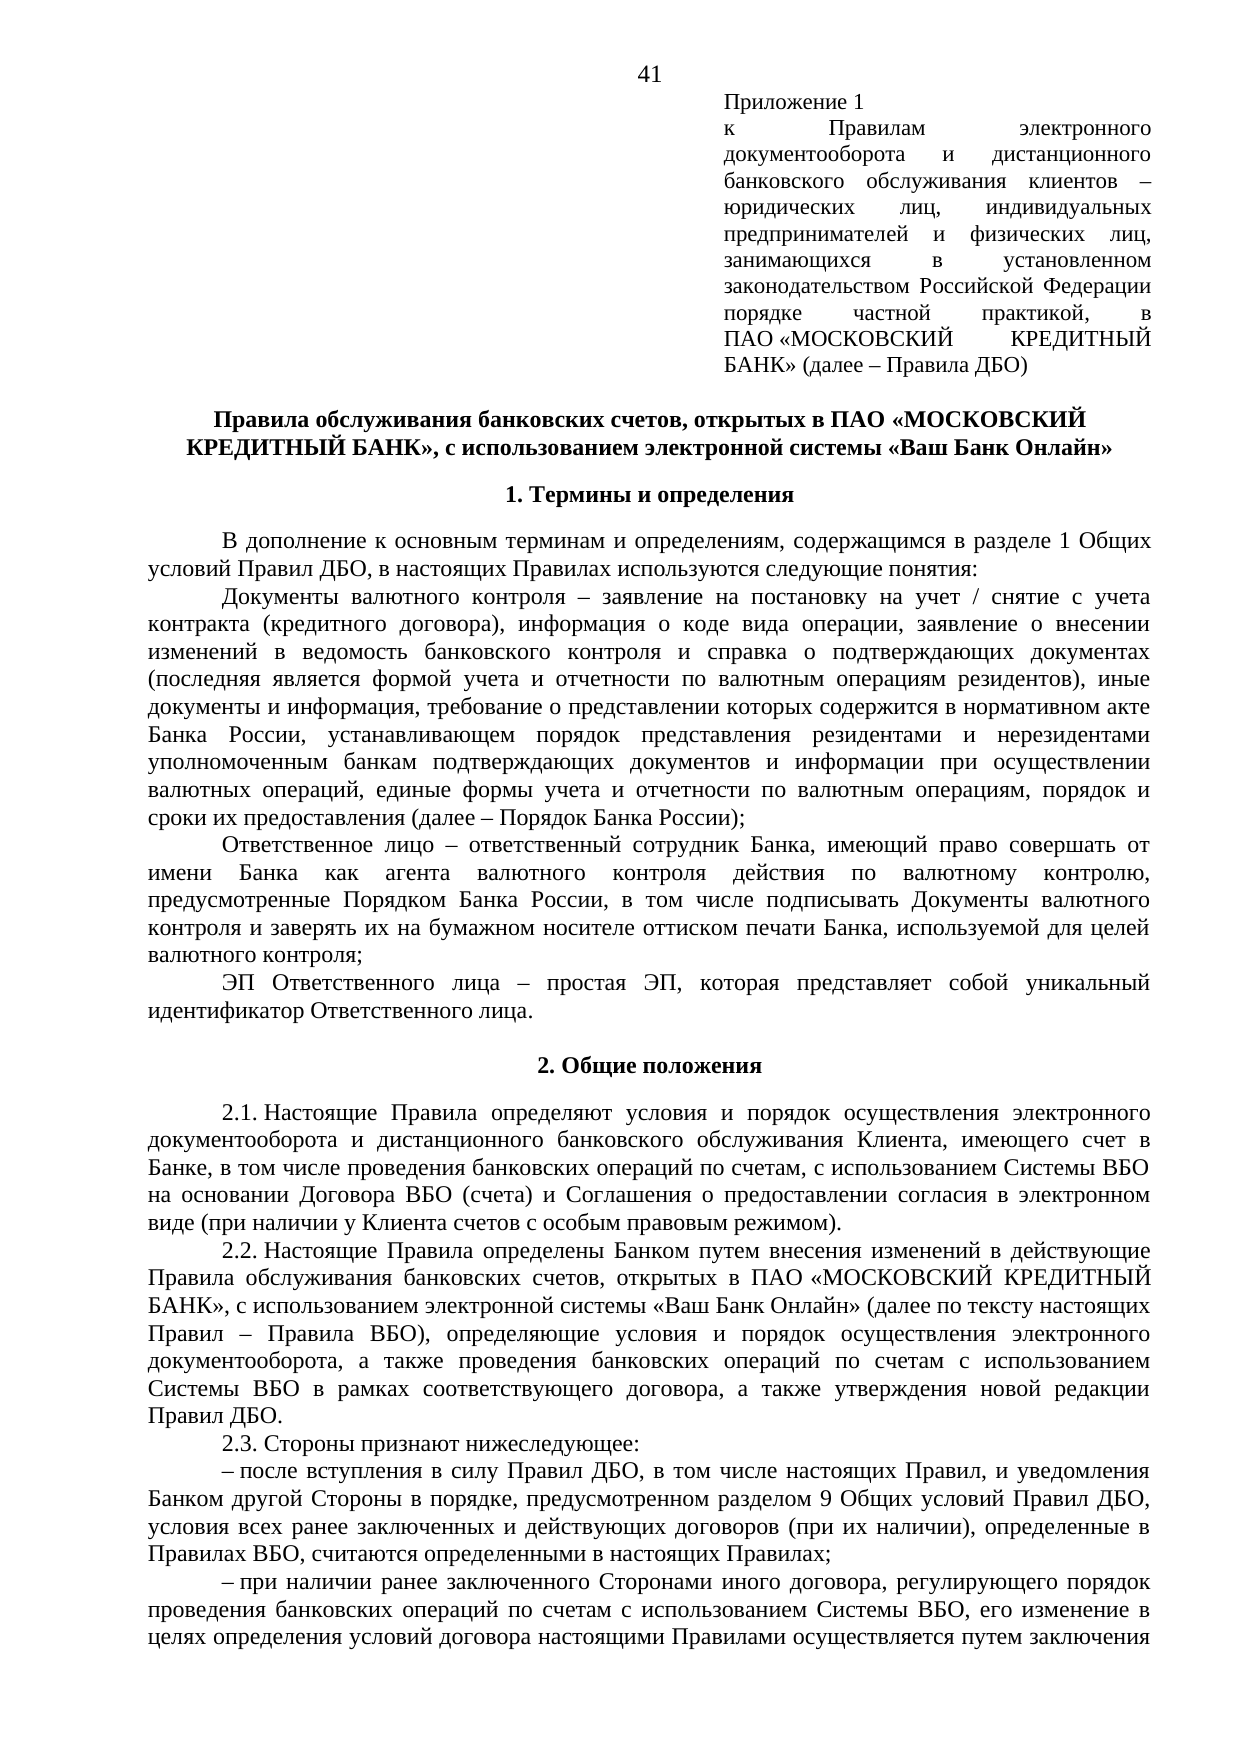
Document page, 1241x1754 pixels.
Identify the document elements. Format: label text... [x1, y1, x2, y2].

text к Правилам электронного документооборота и дистанционного банковского обслуживания клиентов – юридических лиц, индивидуальных предпринимателей и физических лиц, занимающихся в установленном законодательством Российской Федерации порядке частной практикой, в ПАО «МОСКОВСКИЙ КРЕДИТНЫЙ БАНК» (далее – Правила ДБО) [723, 114, 1152, 378]
text Приложение 1 [723, 88, 1152, 114]
text – после вступления в силу Правил ДБО, в том числе настоящих Правил, и уведомления Банком другой Стороны в порядке, предусмотренном разделом 9 Общих условий Правил ДБО, условия всех ранее заключенных и действующих договоров (при их наличии), определенные в Правилах ВБО, считаются определенными в настоящих Правилах; [148, 1457, 1152, 1567]
text Документы валютного контроля – заявление на постановку на учет / снятие с учета контракта (кредитного договора), информация о коде вида операции, заявление о внесении изменений в ведомость банковского контроля и справка о подтверждающих документах (последняя является формой учета и отчетности по валютным операциям резидентов), иные документы и информация, требование о представлении которых содержится в нормативном акте Банка России, устанавливающем порядок представления резидентами и нерезидентами уполномоченным банкам подтверждающих документов и информации при осуществлении валютных операций, единые формы учета и отчетности по валютным операциям, порядок и сроки их предоставления (далее – Порядок Банка России); [148, 582, 1152, 830]
text Правила обслуживания банковских счетов, открытых в ПАО «МОСКОВСКИЙ КРЕДИТНЫЙ БАНК», с использованием электронной системы «Ваш Банк Онлайн» [148, 405, 1152, 461]
text В дополнение к основным терминам и определениям, содержащимся в разделе 1 Общих условий Правил ДБО, в настоящих Правилах используются следующие понятия: [148, 526, 1152, 582]
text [148, 1567, 1152, 1650]
text ЭП Ответственного лица – простая ЭП, которая представляет собой уникальный идентификатор Ответственного лица. [148, 968, 1152, 1023]
text Ответственное лицо – ответственный сотрудник Банка, имеющий право совершать от имени Банка как агента валютного контроля действия по валютному контролю, предусмотренные Порядком Банка России, в том числе подписывать Документы валютного контроля и заверять их на бумажном носителе оттиском печати Банка, используемой для целей валютного контроля; [148, 830, 1152, 968]
text 1. Термины и определения [148, 480, 1152, 507]
text 2.2. Настоящие Правила определены Банком путем внесения изменений в действующие Правила обслуживания банковских счетов, открытых в ПАО «МОСКОВСКИЙ КРЕДИТНЫЙ БАНК», с использованием электронной системы «Ваш Банк Онлайн» (далее по тексту настоящих Правил – Правила ВБО), определяющие условия и порядок осуществления электронного документооборота, а также проведения банковских операций по счетам с использованием Системы ВБО в рамках соответствующего договора, а также утверждения новой редакции Правил ДБО. [148, 1236, 1152, 1429]
text 2. Общие положения [148, 1051, 1152, 1078]
text 2.1. Настоящие Правила определяют условия и порядок осуществления электронного документооборота и дистанционного банковского обслуживания Клиента, имеющего счет в Банке, в том числе проведения банковских операций по счетам, с использованием Системы ВБО на основании Договора ВБО (счета) и Соглашения о предоставлении согласия в электронном виде (при наличии у Клиента счетов с особым правовым режимом). [148, 1098, 1152, 1236]
text 2.3. Стороны признают нижеследующее: [148, 1429, 1152, 1457]
